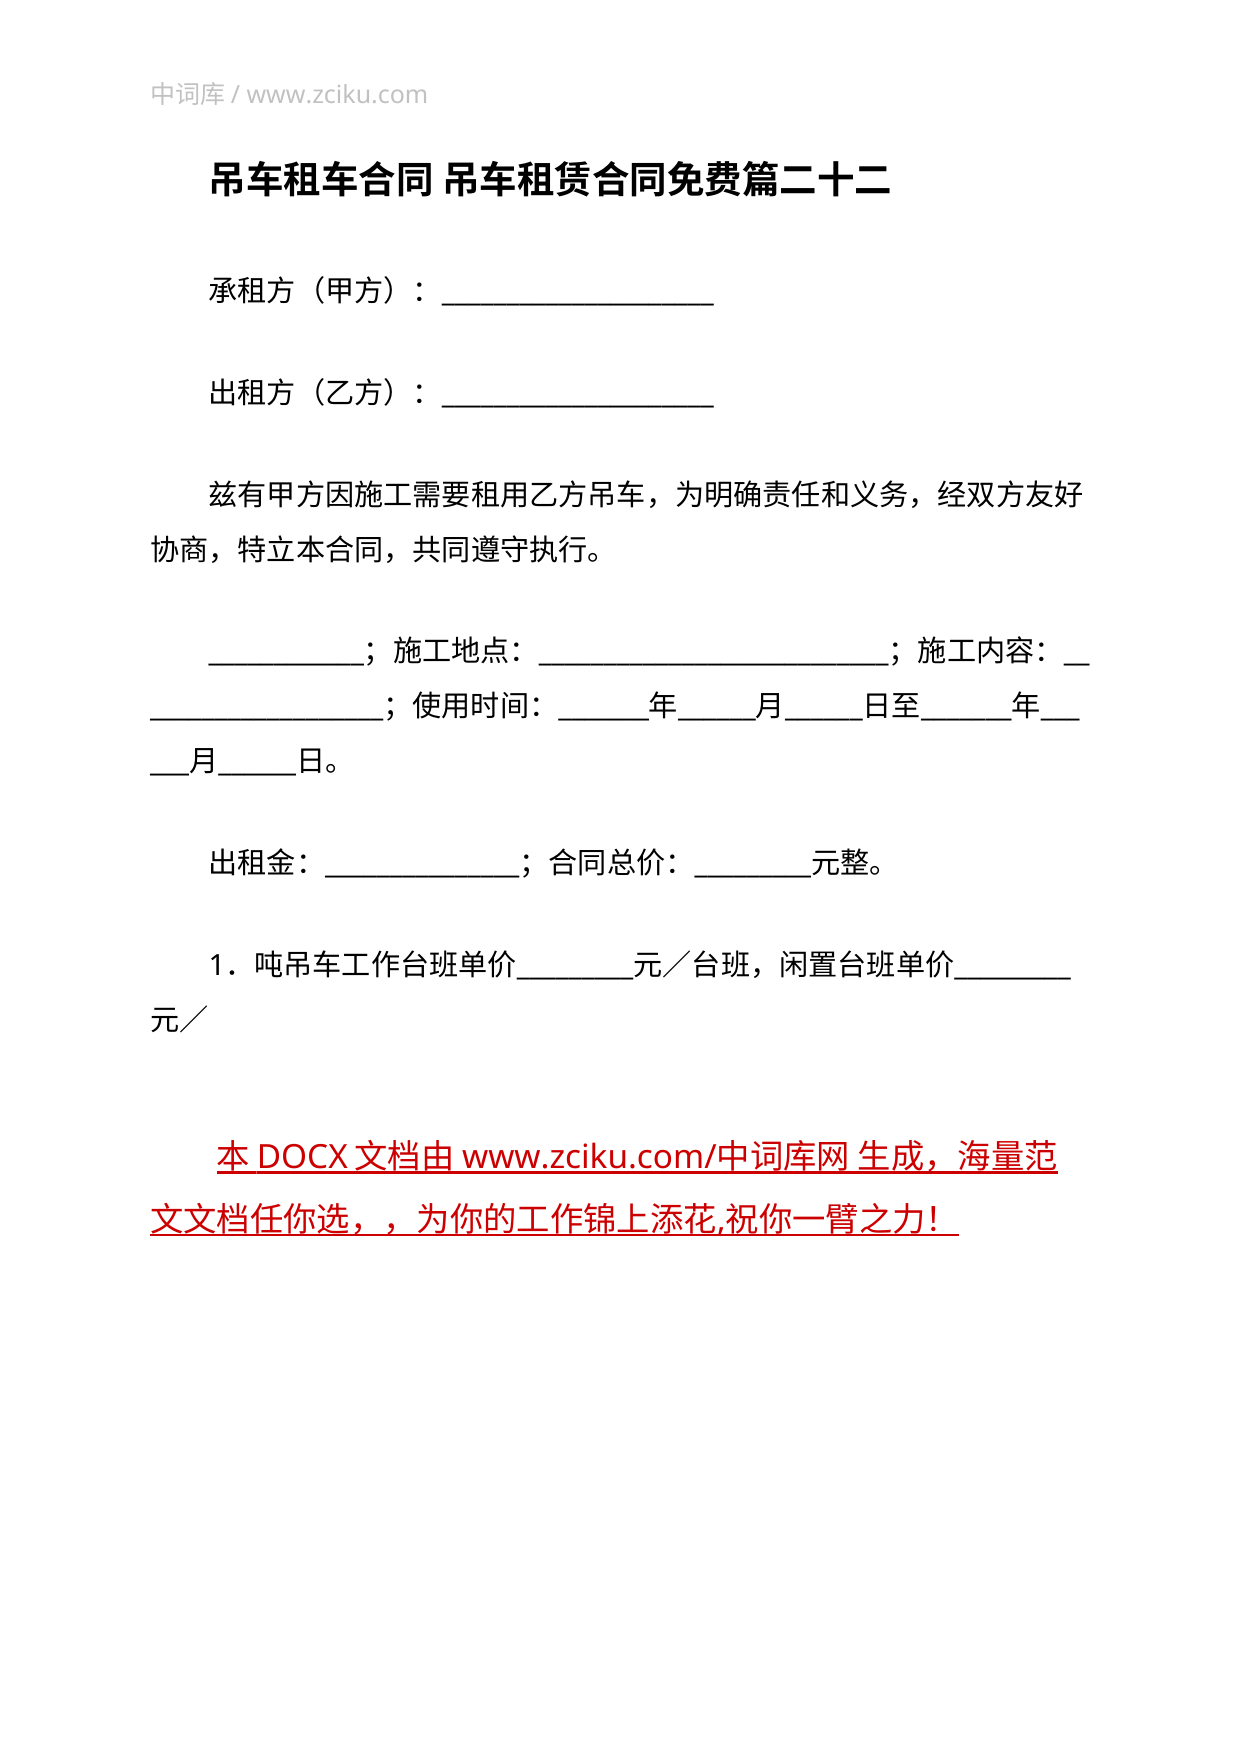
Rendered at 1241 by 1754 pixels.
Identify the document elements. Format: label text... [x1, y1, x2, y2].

text 承租方（甲方）：_____________________ [150, 267, 1090, 310]
text 兹有甲方因施工需要租用乙方吊车，为明确责任和义务，经双方友好协商，特立本合同，共同遵守执行。 [150, 471, 1090, 568]
text 出租金：_______________；合同总价：_________元整。 [150, 840, 1090, 882]
text 本DOCX文档由 www.zciku.com/中词库网 生成，海量范文文档任你选，，为你的工作锦上添花,祝你一臂之力！ [150, 1130, 1090, 1241]
text 出租方（乙方）：_____________________ [150, 369, 1090, 412]
text 1．吨吊车工作台班单价_________元／台班，闲置台班单价_________元／ [150, 942, 1090, 1039]
text ____________；施工地点：___________________________；施工内容：____________________；使用时间：_______年______月______日至_______年______月______日。 [150, 628, 1090, 780]
text 吊车租车合同 吊车租赁合同免费篇二十二 [150, 150, 1090, 204]
